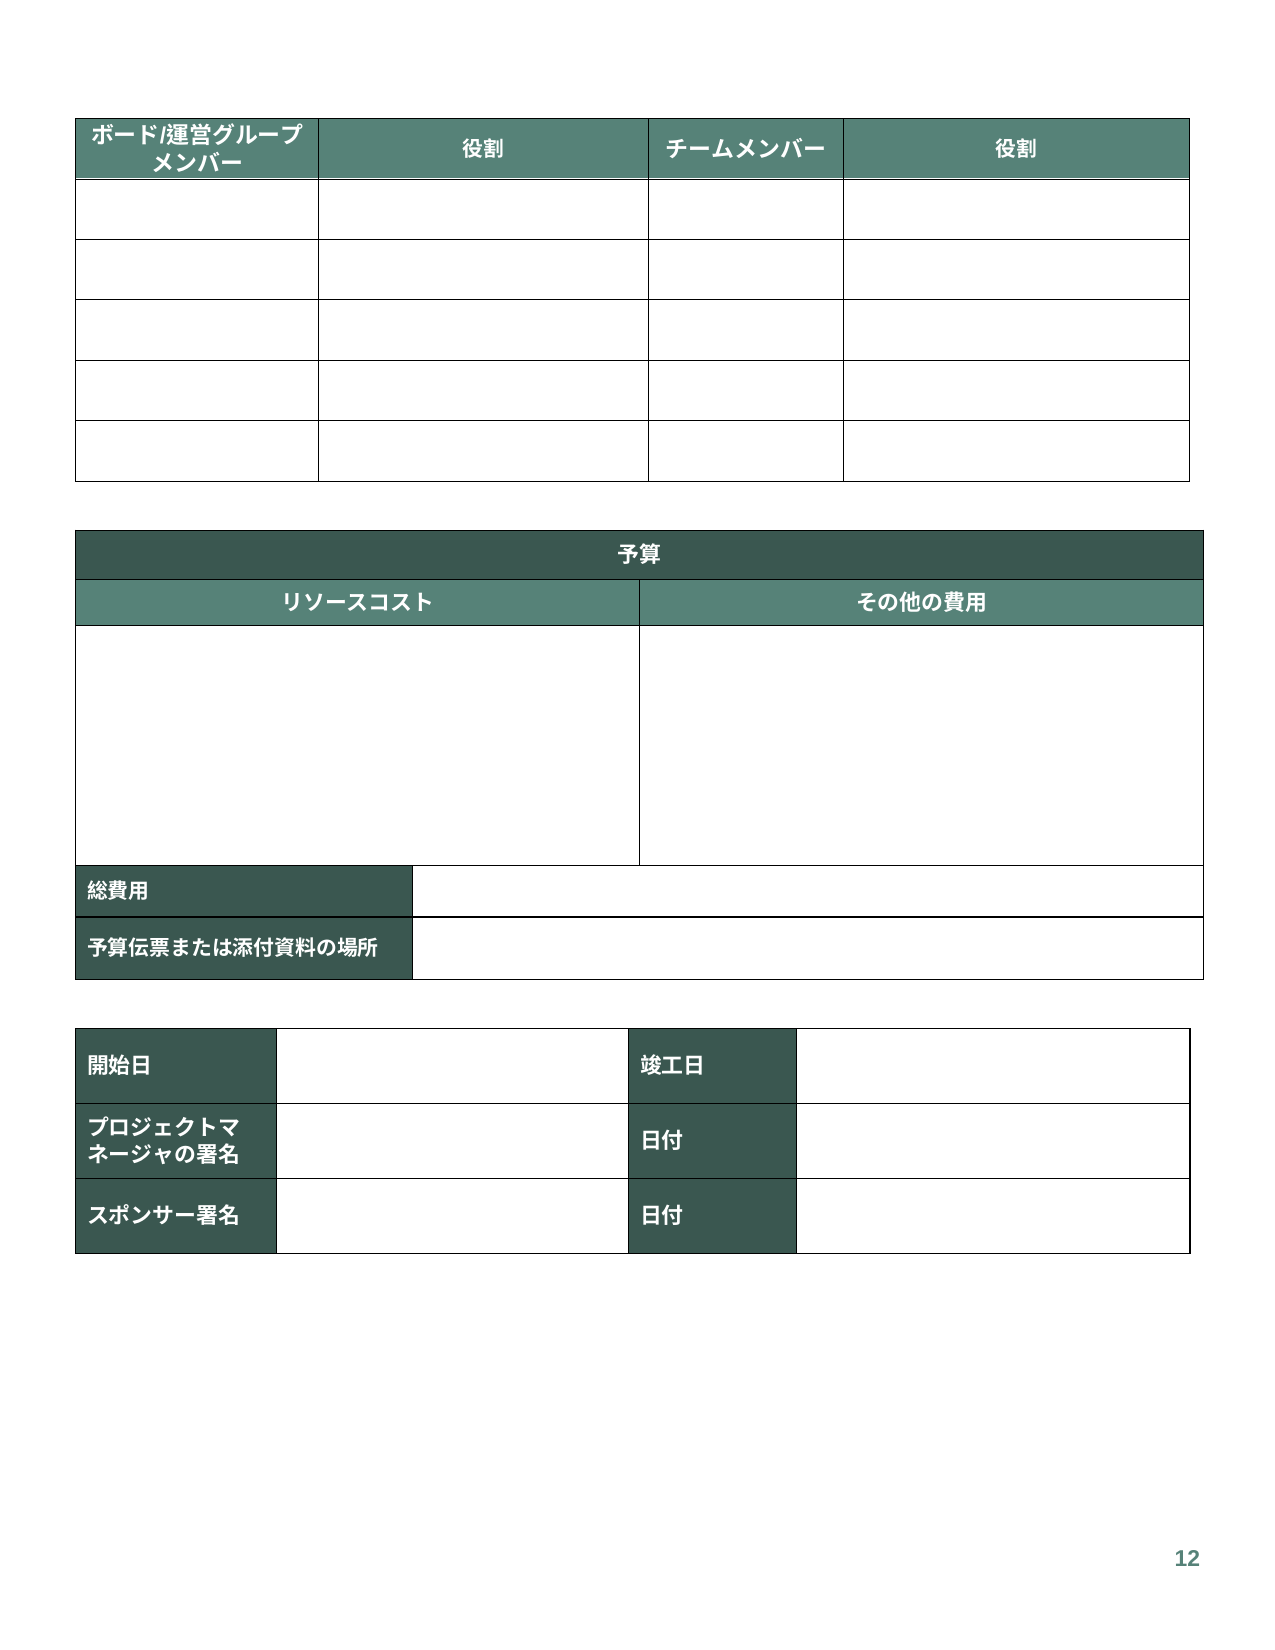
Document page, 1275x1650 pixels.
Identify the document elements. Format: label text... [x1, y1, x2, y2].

table_cell スポンサー署名 [76, 1179, 276, 1253]
table_cell [319, 361, 648, 420]
table_header 予算 [76, 531, 1203, 579]
table_cell [319, 421, 648, 481]
table_header [797, 1029, 1189, 1103]
table_cell 予算伝票または添付資料の場所 [76, 918, 412, 979]
table_cell その他の費用 [640, 580, 1203, 625]
table_cell プロジェクトマネージャの署名 [76, 1104, 276, 1178]
table_header 開始日 [76, 1029, 276, 1103]
table_cell [413, 866, 1203, 916]
table_cell [76, 421, 318, 481]
table_cell [640, 626, 1203, 865]
table_cell [76, 361, 318, 420]
table_cell [797, 1179, 1189, 1253]
table_cell [319, 240, 648, 299]
table_cell [844, 300, 1189, 360]
table_cell [76, 300, 318, 360]
table_header 役割 [319, 119, 648, 178]
table_cell [413, 918, 1203, 979]
table_header [277, 1029, 628, 1103]
table_header ボード/運営グループメンバー [76, 119, 318, 178]
table_cell [76, 626, 639, 865]
table_cell [844, 361, 1189, 420]
table_cell [844, 240, 1189, 299]
table_header 役割 [844, 119, 1189, 178]
table_cell [649, 361, 843, 420]
table_cell [844, 421, 1189, 481]
table_cell [76, 240, 318, 299]
table_cell [319, 180, 648, 239]
table_cell [277, 1179, 628, 1253]
table_cell [649, 180, 843, 239]
table_header 竣工日 [629, 1029, 796, 1103]
table_cell [277, 1104, 628, 1178]
table_cell [319, 300, 648, 360]
table_cell 日付 [629, 1179, 796, 1253]
table_cell [649, 240, 843, 299]
table_cell [649, 300, 843, 360]
table_cell [76, 180, 318, 239]
table_cell [649, 421, 843, 481]
table_cell [844, 180, 1189, 239]
table_header チームメンバー [649, 119, 843, 178]
table_cell 日付 [629, 1104, 796, 1178]
table_cell 総費用 [76, 866, 412, 916]
table_cell [797, 1104, 1189, 1178]
table_cell リソースコスト [76, 580, 639, 625]
